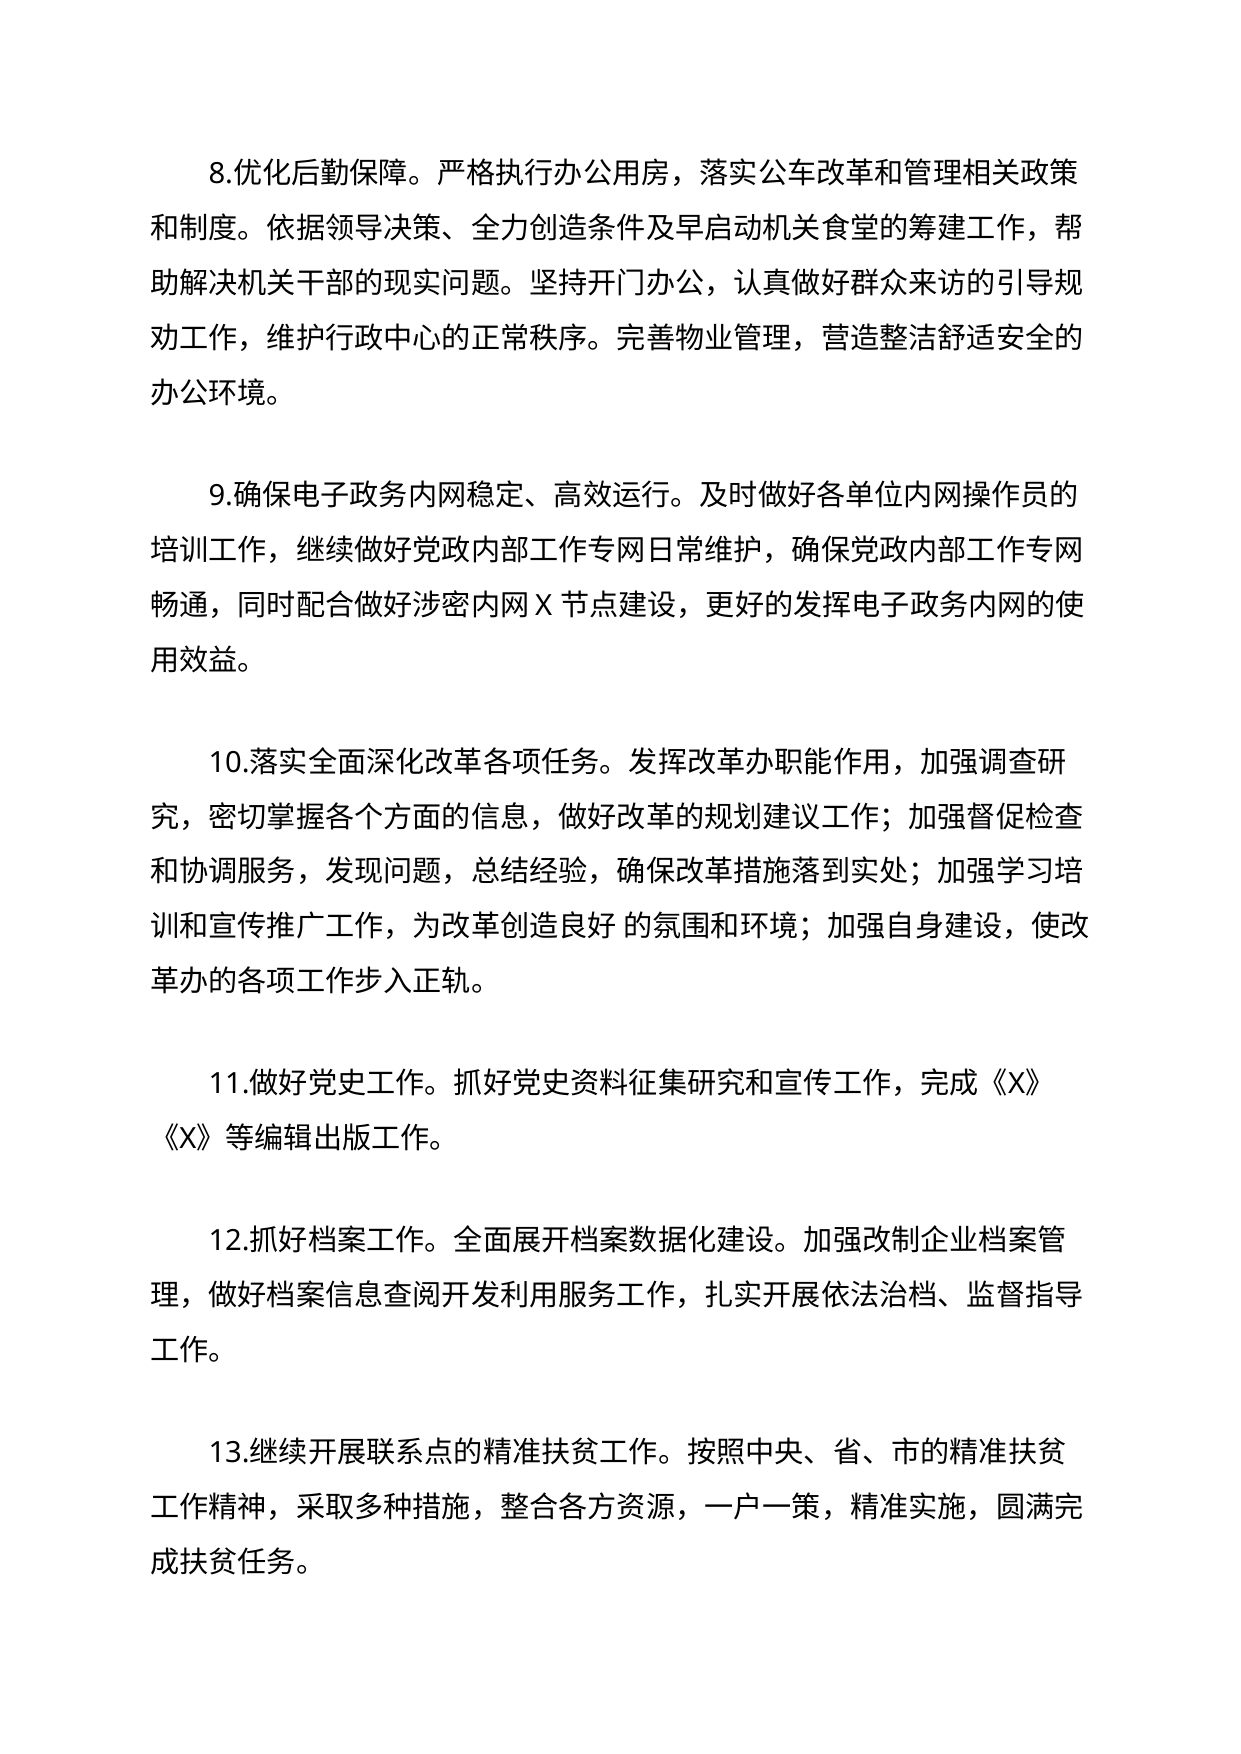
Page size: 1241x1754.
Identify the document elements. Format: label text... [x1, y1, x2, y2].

text 12.抓好档案工作。全面展开档案数据化建设。加强改制企业档案管理，做好档案信息查阅开发利用服务工作，扎实开展依法治档、监督指导工作。 [150, 1217, 1090, 1369]
text 13.继续开展联系点的精准扶贫工作。按照中央、省、市的精准扶贫工作精神，采取多种措施，整合各方资源，一户一策，精准实施，圆满完成扶贫任务。 [150, 1428, 1090, 1580]
text 10.落实全面深化改革各项任务。发挥改革办职能作用，加强调查研究，密切掌握各个方面的信息，做好改革的规划建议工作；加强督促检查和协调服务，发现问题，总结经验，确保改革措施落到实处；加强学习培训和宣传推广工作，为改革创造良好 的氛围和环境；加强自身建设，使改革办的各项工作步入正轨。 [150, 738, 1090, 1000]
text 8.优化后勤保障。严格执行办公用房，落实公车改革和管理相关政策和制度。依据领导决策、全力创造条件及早启动机关食堂的筹建工作，帮助解决机关干部的现实问题。坚持开门办公，认真做好群众来访的引导规劝工作，维护行政中心的正常秩序。完善物业管理，营造整洁舒适安全的办公环境。 [150, 150, 1090, 412]
text 11.做好党史工作。抓好党史资料征集研究和宣传工作，完成《X》《X》等编辑出版工作。 [150, 1059, 1090, 1157]
text 9.确保电子政务内网稳定、高效运行。及时做好各单位内网操作员的培训工作，继续做好党政内部工作专网日常维护，确保党政内部工作专网畅通，同时配合做好涉密内网X 节点建设，更好的发挥电子政务内网的使用效益。 [150, 471, 1090, 679]
